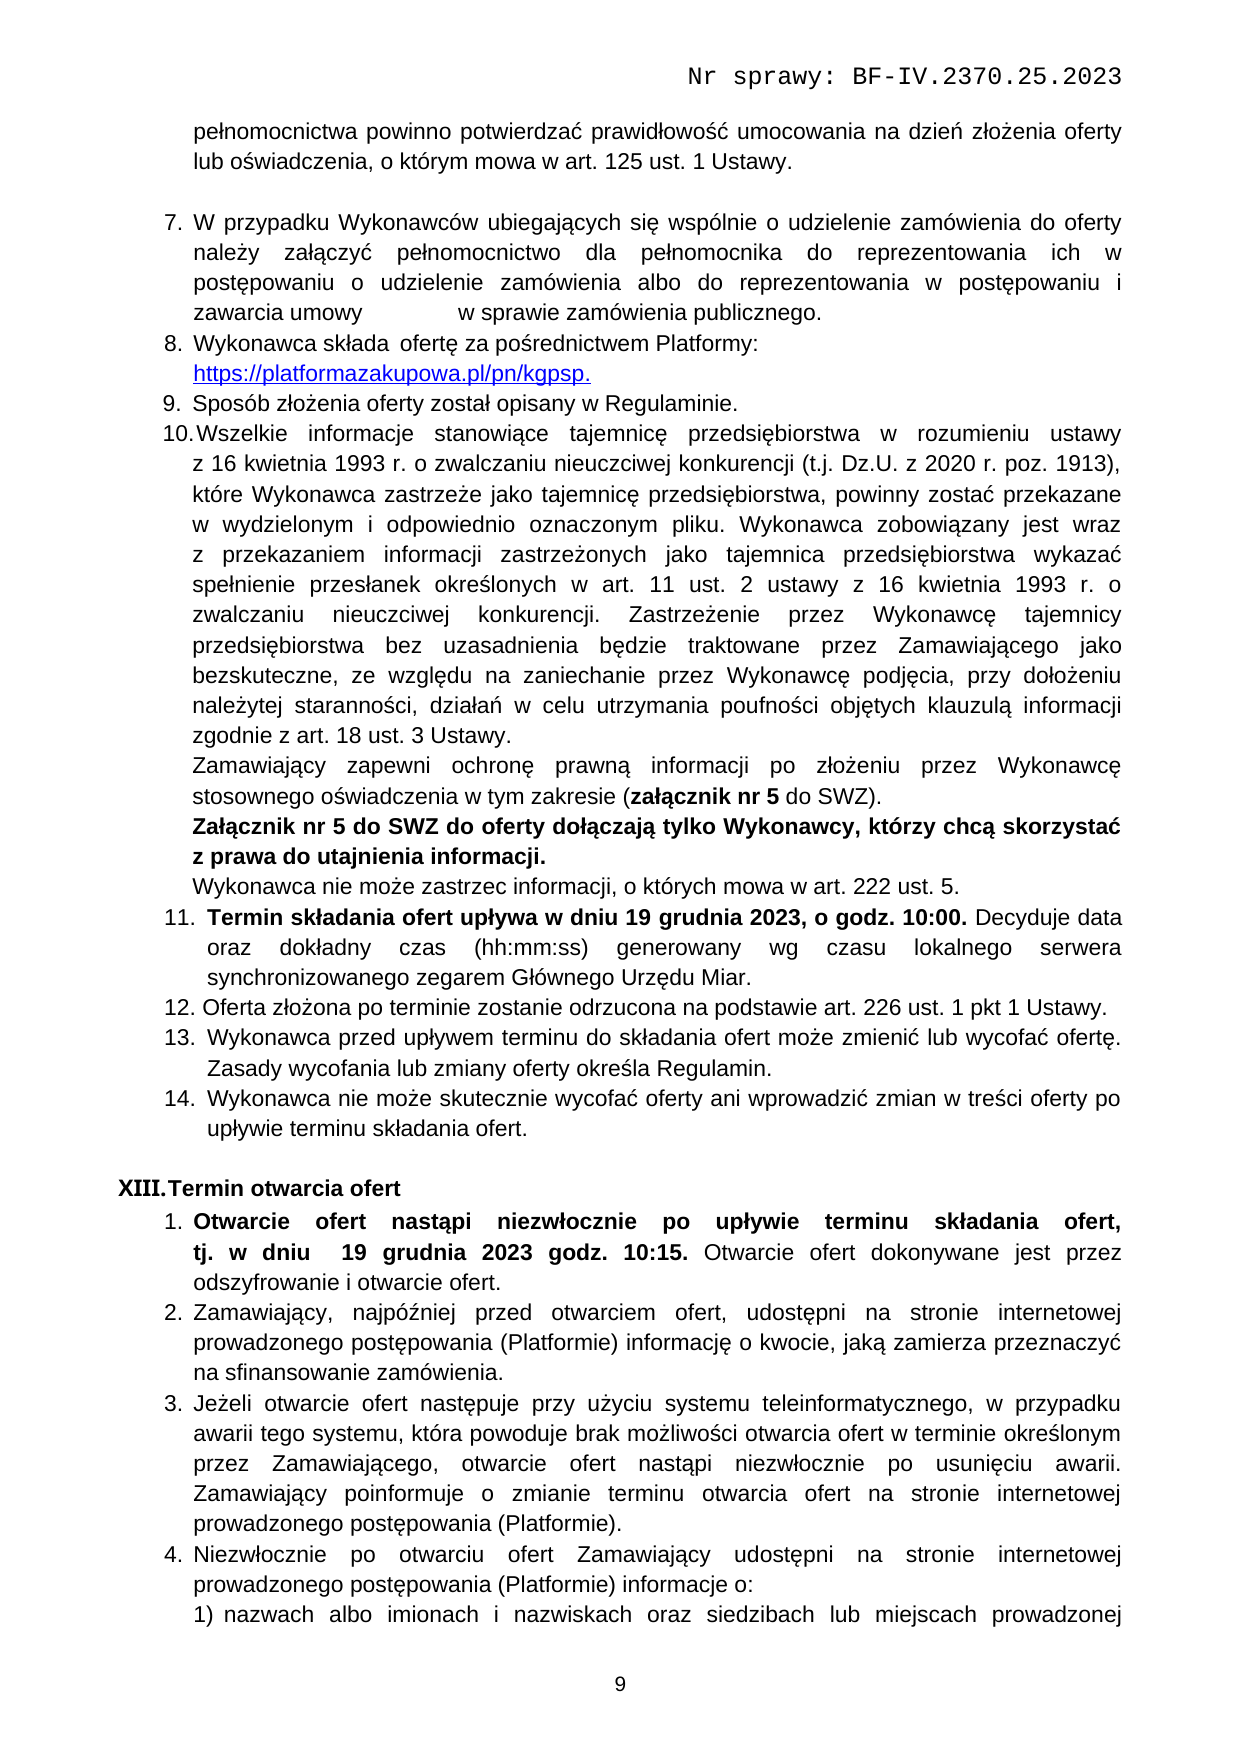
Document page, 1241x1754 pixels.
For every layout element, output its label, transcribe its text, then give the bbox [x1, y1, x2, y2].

list Otwarcie ofert nastąpi niezwłocznie po upływie terminu składania ofert, tj. w dniu 19 grudnia 2023 godz. 10:15. Otwarcie ofert dokonywane jest przez odszyfrowanie i otwarcie ofert. [164, 1208, 1122, 1295]
list Wykonawca przed upływem terminu do składania ofert może zmienić lub wycofać ofertę. Zasady wycofania lub zmiany oferty określa Regulamin. [164, 1024, 1122, 1081]
text Wykonawca nie może zastrzec informacji, o których mowa w art. 222 ust. 5. [192, 873, 1122, 900]
text Zamawiający zapewni ochronę prawną informacji po złożeniu przez Wykonawcę stosownego oświadczenia w tym zakresie (załącznik nr 5 do SWZ). [192, 752, 1122, 809]
list Wykonawca składa ofertę za pośrednictwem Platformy: https://platformazakupowa.pl/pn/kgpsp. [164, 329, 1122, 386]
list Sposób złożenia oferty został opisany w Regulaminie. [162, 390, 1122, 416]
text Załącznik nr 5 do SWZ do oferty dołączają tylko Wykonawcy, którzy chcą skorzystać z prawa do utajnienia informacji. [192, 813, 1122, 869]
list Termin otwarcia ofert [118, 1172, 1122, 1203]
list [193, 1601, 1122, 1627]
list Wszelkie informacje stanowiące tajemnicę przedsiębiorstwa w rozumieniu ustawy z 16 kwietnia 1993 r. o zwalczaniu nieuczciwej konkurencji (t.j. Dz.U. z 2020 r. poz. 1913), które Wykonawca zastrzeże jako tajemnicę przedsiębiorstwa, powinny zostać przekazane w wydzielonym i odpowiednio oznaczonym pliku. Wykonawca zobowiązany jest wraz z przekazaniem informacji zastrzeżonych jako tajemnica przedsiębiorstwa wykazać spełnienie przesłanek określonych w art. 11 ust. 2 ustawy z 16 kwietnia 1993 r. o zwalczaniu nieuczciwej konkurencji. Zastrzeżenie przez Wykonawcę tajemnicy przedsiębiorstwa bez uzasadnienia będzie traktowane przez Zamawiającego jako bezskuteczne, ze względu na zaniechanie przez Wykonawcę podjęcia, przy dołożeniu należytej staranności, działań w celu utrzymania poufności objętych klauzulą informacji zgodnie z art. 18 ust. 3 Ustawy. [162, 420, 1122, 749]
list Wykonawca nie może skutecznie wycofać oferty ani wprowadzić zmian w treści oferty po upływie terminu składania ofert. [164, 1085, 1122, 1141]
list Termin składania ofert upływa w dniu 19 grudnia 2023, o godz. 10:00. Decyduje data oraz dokładny czas (hh:mm:ss) generowany wg czasu lokalnego serwera synchronizowanego zegarem Głównego Urzędu Miar. [164, 903, 1122, 990]
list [164, 118, 1122, 175]
list Jeżeli otwarcie ofert następuje przy użyciu systemu teleinformatycznego, w przypadku awarii tego systemu, która powoduje brak możliwości otwarcia ofert w terminie określonym przez Zamawiającego, otwarcie ofert nastąpi niezwłocznie po usunięciu awarii. Zamawiający poinformuje o zmianie terminu otwarcia ofert na stronie internetowej prowadzonego postępowania (Platformie). [164, 1389, 1122, 1537]
list Zamawiający, najpóźniej przed otwarciem ofert, udostępni na stronie internetowej prowadzonego postępowania (Platformie) informację o kwocie, jaką zamierza przeznaczyć na sfinansowanie zamówienia. [164, 1299, 1122, 1386]
list Niezwłocznie po otwarciu ofert Zamawiający udostępni na stronie internetowej prowadzonego postępowania (Platformie) informacje o: [164, 1541, 1122, 1597]
list W przypadku Wykonawców ubiegających się wspólnie o udzielenie zamówienia do oferty należy załączyć pełnomocnictwo dla pełnomocnika do reprezentowania ich w postępowaniu o udzielenie zamówienia albo do reprezentowania w postępowaniu i zawarcia umowy w sprawie zamówienia publicznego. [164, 209, 1122, 326]
text 12. Oferta złożona po terminie zostanie odrzucona na podstawie art. 226 ust. 1 pkt 1 Ustawy. [164, 994, 1122, 1021]
